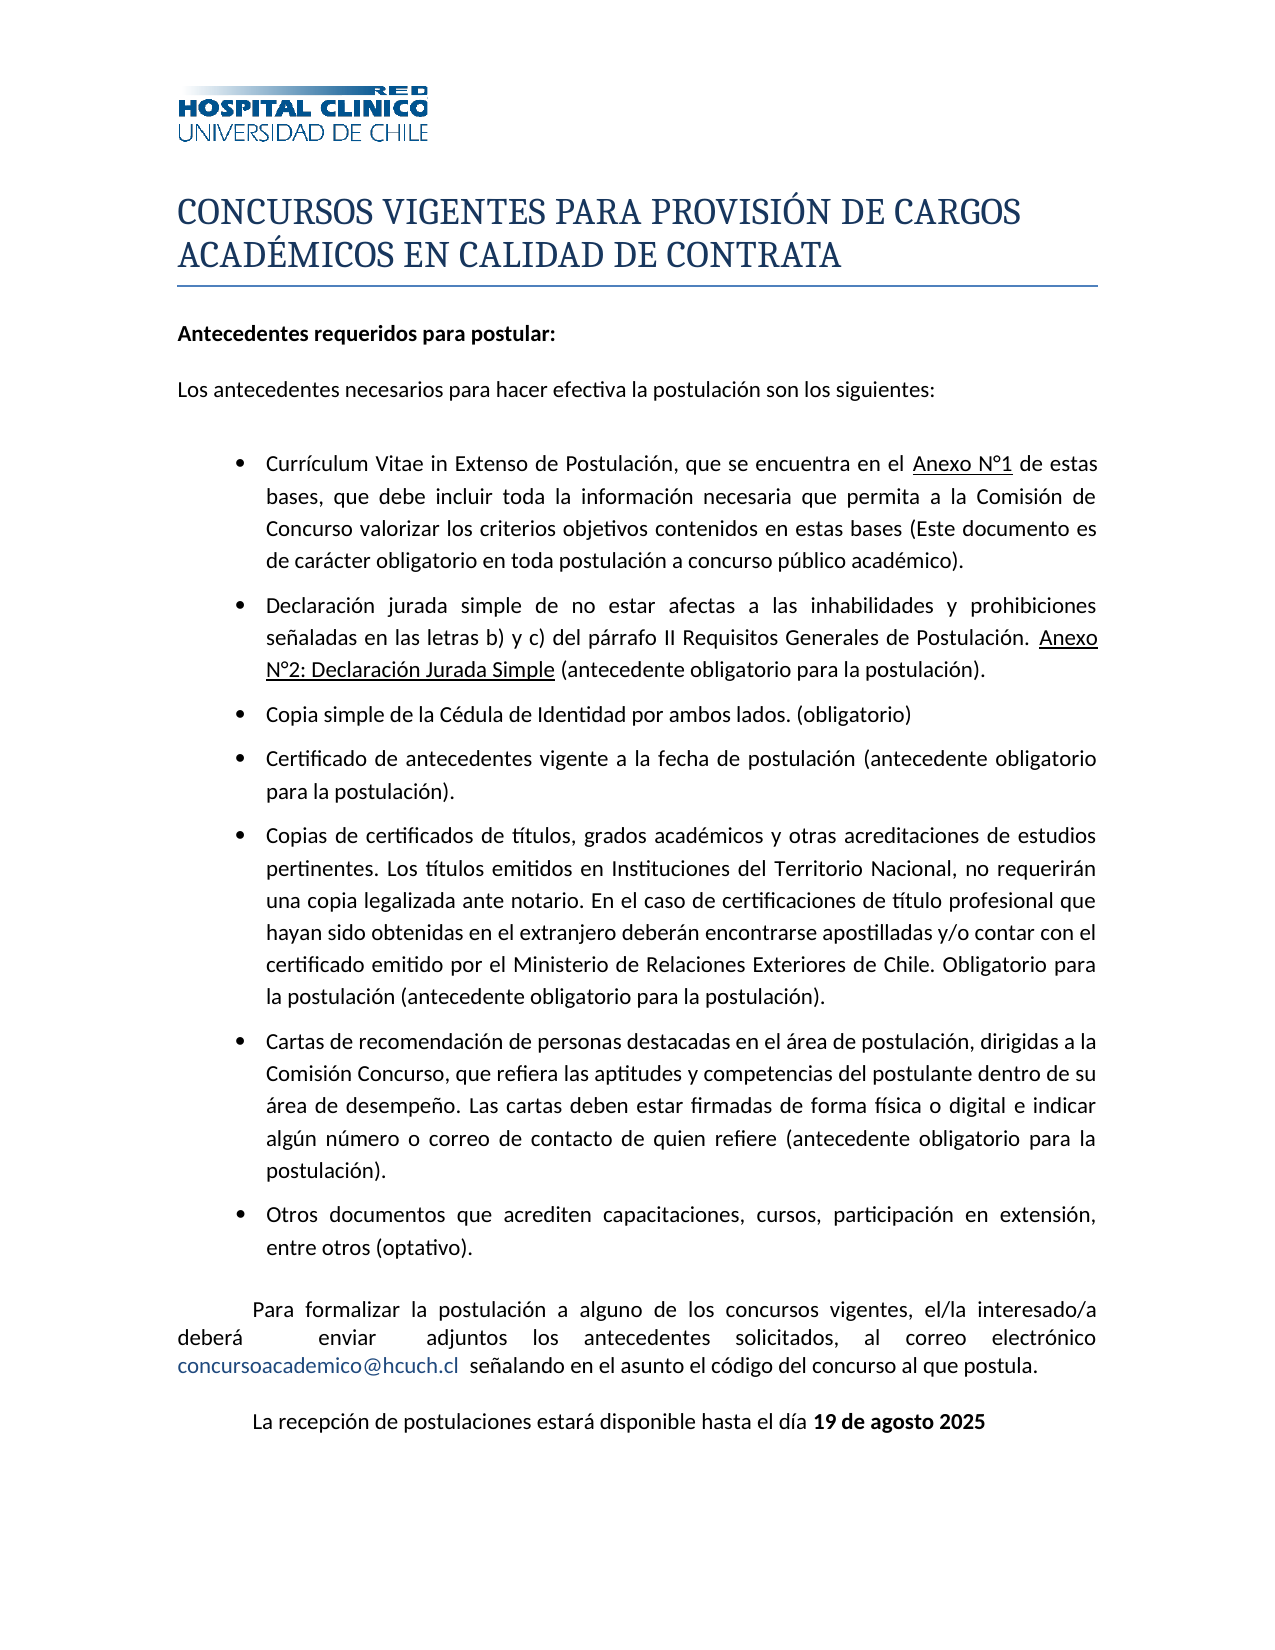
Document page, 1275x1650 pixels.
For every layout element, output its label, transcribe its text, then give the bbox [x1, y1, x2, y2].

text La recepción de postulaciones estará disponible hasta el día 19 de agosto 2025 [177, 1407, 1098, 1435]
list Copias de certificados de títulos, grados académicos y otras acreditaciones de estudios pertinentes. Los títulos emitidos en Instituciones del Territorio Nacional, no requerirán una copia legalizada ante notario. En el caso de certificaciones de título profesional que hayan sido obtenidas en el extranjero deberán encontrarse apostilladas y/o contar con el certificado emitido por el Ministerio de Relaciones Exteriores de Chile. Obligatorio para la postulación (antecedente obligatorio para la postulación). [236, 821, 1098, 1010]
text Para formalizar la postulación a alguno de los concursos vigentes, el/la interesado/a deberá enviar adjuntos los antecedentes solicitados, al correo electrónico concursoacademico@hcuch.cl señalando en el asunto el código del concurso al que postula. [177, 1295, 1098, 1379]
text Antecedentes requeridos para postular: [177, 319, 1098, 347]
list Copia simple de la Cédula de Identidad por ambos lados. (obligatorio) [236, 700, 1098, 728]
list Cartas de recomendación de personas destacadas en el área de postulación, dirigidas a la Comisión Concurso, que refiera las aptitudes y competencias del postulante dentro de su área de desempeño. Las cartas deben estar firmadas de forma física o digital e indicar algún número o correo de contacto de quien refiere (antecedente obligatorio para la postulación). [236, 1027, 1098, 1184]
list Otros documentos que acrediten capacitaciones, cursos, participación en extensión, entre otros (optativo). [237, 1201, 1098, 1261]
text Los antecedentes necesarios para hacer efectiva la postulación son los siguientes: [177, 375, 1098, 403]
list Certificado de antecedentes vigente a la fecha de postulación (antecedente obligatorio para la postulación). [236, 744, 1098, 805]
list Currículum Vitae in Extenso de Postulación, que se encuentra en el Anexo N°1 de estas bases, que debe incluir toda la información necesaria que permita a la Comisión de Concurso valorizar los criterios objetivos contenidos en estas bases (Este documento es de carácter obligatorio en toda postulación a concurso público académico). [236, 449, 1098, 574]
list Declaración jurada simple de no estar afectas a las inhabilidades y prohibiciones señaladas en las letras b) y c) del párrafo II Requisitos Generales de Postulación. Anexo N°2: Declaración Jurada Simple (antecedente obligatorio para la postulación). [236, 591, 1098, 683]
title CONCURSOS VIGENTES PARA PROVISIÓN DE CARGOS ACADÉMICOS EN CALIDAD DE CONTRATA [177, 191, 1098, 285]
picture [177, 86, 428, 143]
